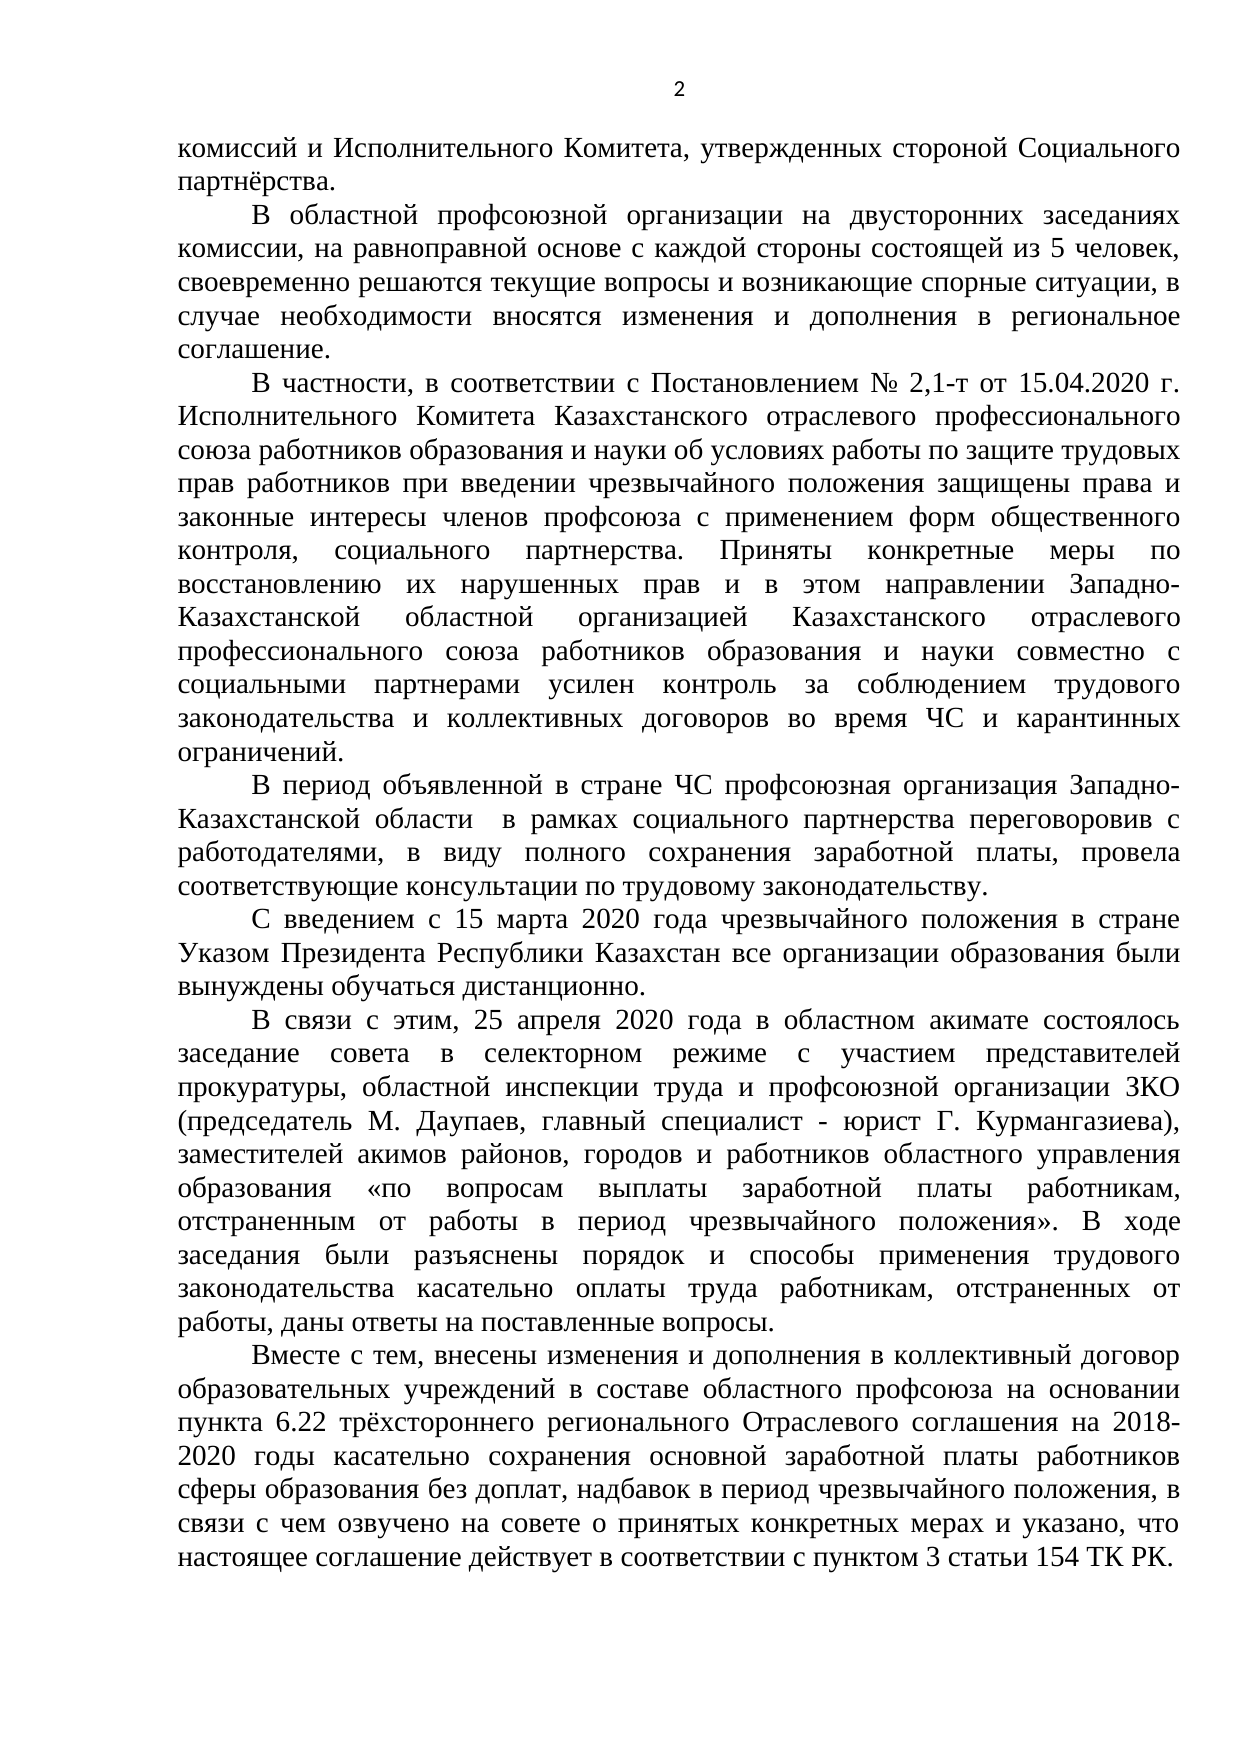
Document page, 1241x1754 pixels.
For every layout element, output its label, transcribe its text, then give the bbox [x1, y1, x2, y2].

text В связи с этим, 25 апреля 2020 года в областном акимате состоялось заседание совета в селекторном режиме с участием представителей прокуратуры, областной инспекции труда и профсоюзной организации ЗКО (председатель М. Даупаев, главный специалист - юрист Г. Курмангазиева), заместителей акимов районов, городов и работников областного управления образования «по вопросам выплаты заработной платы работникам, отстраненным от работы в период чрезвычайного положения». В ходе заседания были разъяснены порядок и способы применения трудового законодательства касательно оплаты труда работникам, отстраненных от работы, даны ответы на поставленные вопросы. [177, 1002, 1181, 1337]
text С введением с 15 марта 2020 года чрезвычайного положения в стране Указом Президента Республики Казахстан все организации образования были вынуждены обучаться дистанционно. [177, 901, 1181, 1002]
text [177, 130, 1181, 197]
text В частности, в соответствии с Постановлением № 2,1-т от 15.04.2020 г. Исполнительного Комитета Казахстанского отраслевого профессионального союза работников образования и науки об условиях работы по защите трудовых прав работников при введении чрезвычайного положения защищены права и законные интересы членов профсоюза с применением форм общественного контроля, социального партнерства. Приняты конкретные меры по восстановлению их нарушенных прав и в этом направлении Западно-Казахстанской областной организацией Казахстанского отраслевого профессионального союза работников образования и науки совместно с социальными партнерами усилен контроль за соблюдением трудового законодательства и коллективных договоров во время ЧС и карантинных ограничений. [177, 365, 1181, 767]
text Вместе с тем, внесены изменения и дополнения в коллективный договор образовательных учреждений в составе областного профсоюза на основании пункта 6.22 трёхстороннего регионального Отраслевого соглашения на 2018-2020 годы касательно сохранения основной заработной платы работников сферы образования без доплат, надбавок в период чрезвычайного положения, в связи с чем озвучено на совете о принятых конкретных мерах и указано, что настоящее соглашение действует в соответствии с пунктом 3 статьи 154 ТК РК. [177, 1337, 1181, 1572]
text В областной профсоюзной организации на двусторонних заседаниях комиссии, на равноправной основе с каждой стороны состоящей из 5 человек, своевременно решаются текущие вопросы и возникающие спорные ситуации, в случае необходимости вносятся изменения и дополнения в региональное соглашение. [177, 197, 1181, 365]
text В период объявленной в стране ЧС профсоюзная организация Западно-Казахстанской области в рамках социального партнерства переговоровив с работодателями, в виду полного сохранения заработной платы, провела соответствующие консультации по трудовому законодательству. [177, 767, 1181, 901]
